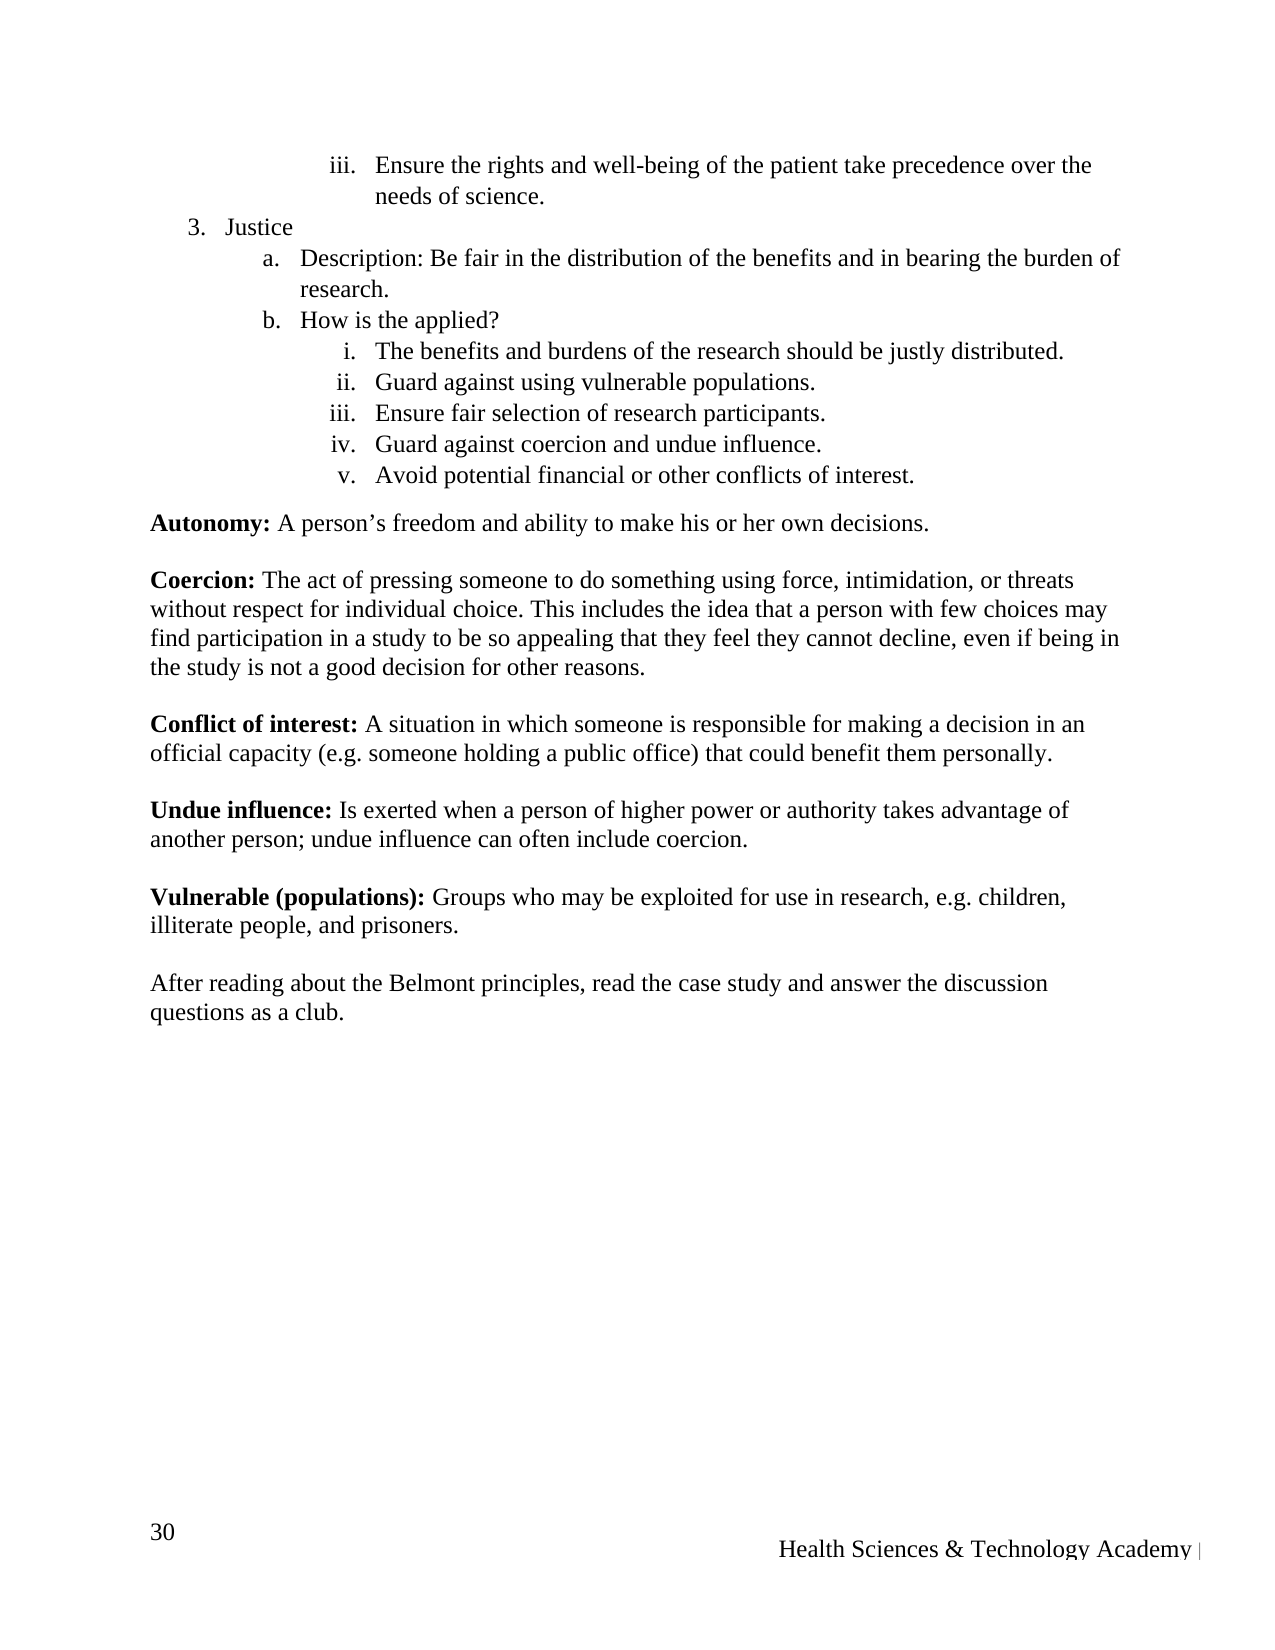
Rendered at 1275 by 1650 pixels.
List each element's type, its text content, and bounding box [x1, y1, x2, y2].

list The benefits and burdens of the research should be justly distributed. [356, 336, 1125, 365]
list How is the applied? [262, 305, 1125, 334]
text Conflict of interest: A situation in which someone is responsible for making a decision in an official capacity (e.g. someone holding a public office) that could benefit them personally. [150, 709, 1125, 767]
list Ensure the rights and well-being of the patient take precedence over the needs of science. [356, 150, 1125, 210]
list Guard against using vulnerable populations. [356, 367, 1125, 396]
text Coercion: The act of pressing someone to do something using force, intimidation, or threats without respect for individual choice. This includes the idea that a person with few choices may find participation in a study to be so appealing that they feel they cannot decline, even if being in the study is not a good decision for other reasons. [150, 566, 1125, 681]
list Ensure fair selection of research participants. [356, 398, 1125, 427]
text Vulnerable (populations): Groups who may be exploited for use in research, e.g. children, illiterate people, and prisoners. [150, 882, 1125, 939]
list Avoid potential financial or other conflicts of interest. [356, 460, 1125, 489]
list Justice [187, 212, 1125, 241]
text Autonomy: A person’s freedom and ability to make his or her own decisions. [150, 508, 1125, 537]
text Undue influence: Is exerted when a person of higher power or authority takes advantage of another person; undue influence can often include coercion. [150, 796, 1125, 853]
text After reading about the Belmont principles, read the case study and answer the discussion questions as a club. [150, 968, 1125, 1026]
list Guard against coercion and undue influence. [356, 429, 1125, 458]
list Description: Be fair in the distribution of the benefits and in bearing the burden of research. [262, 243, 1125, 303]
